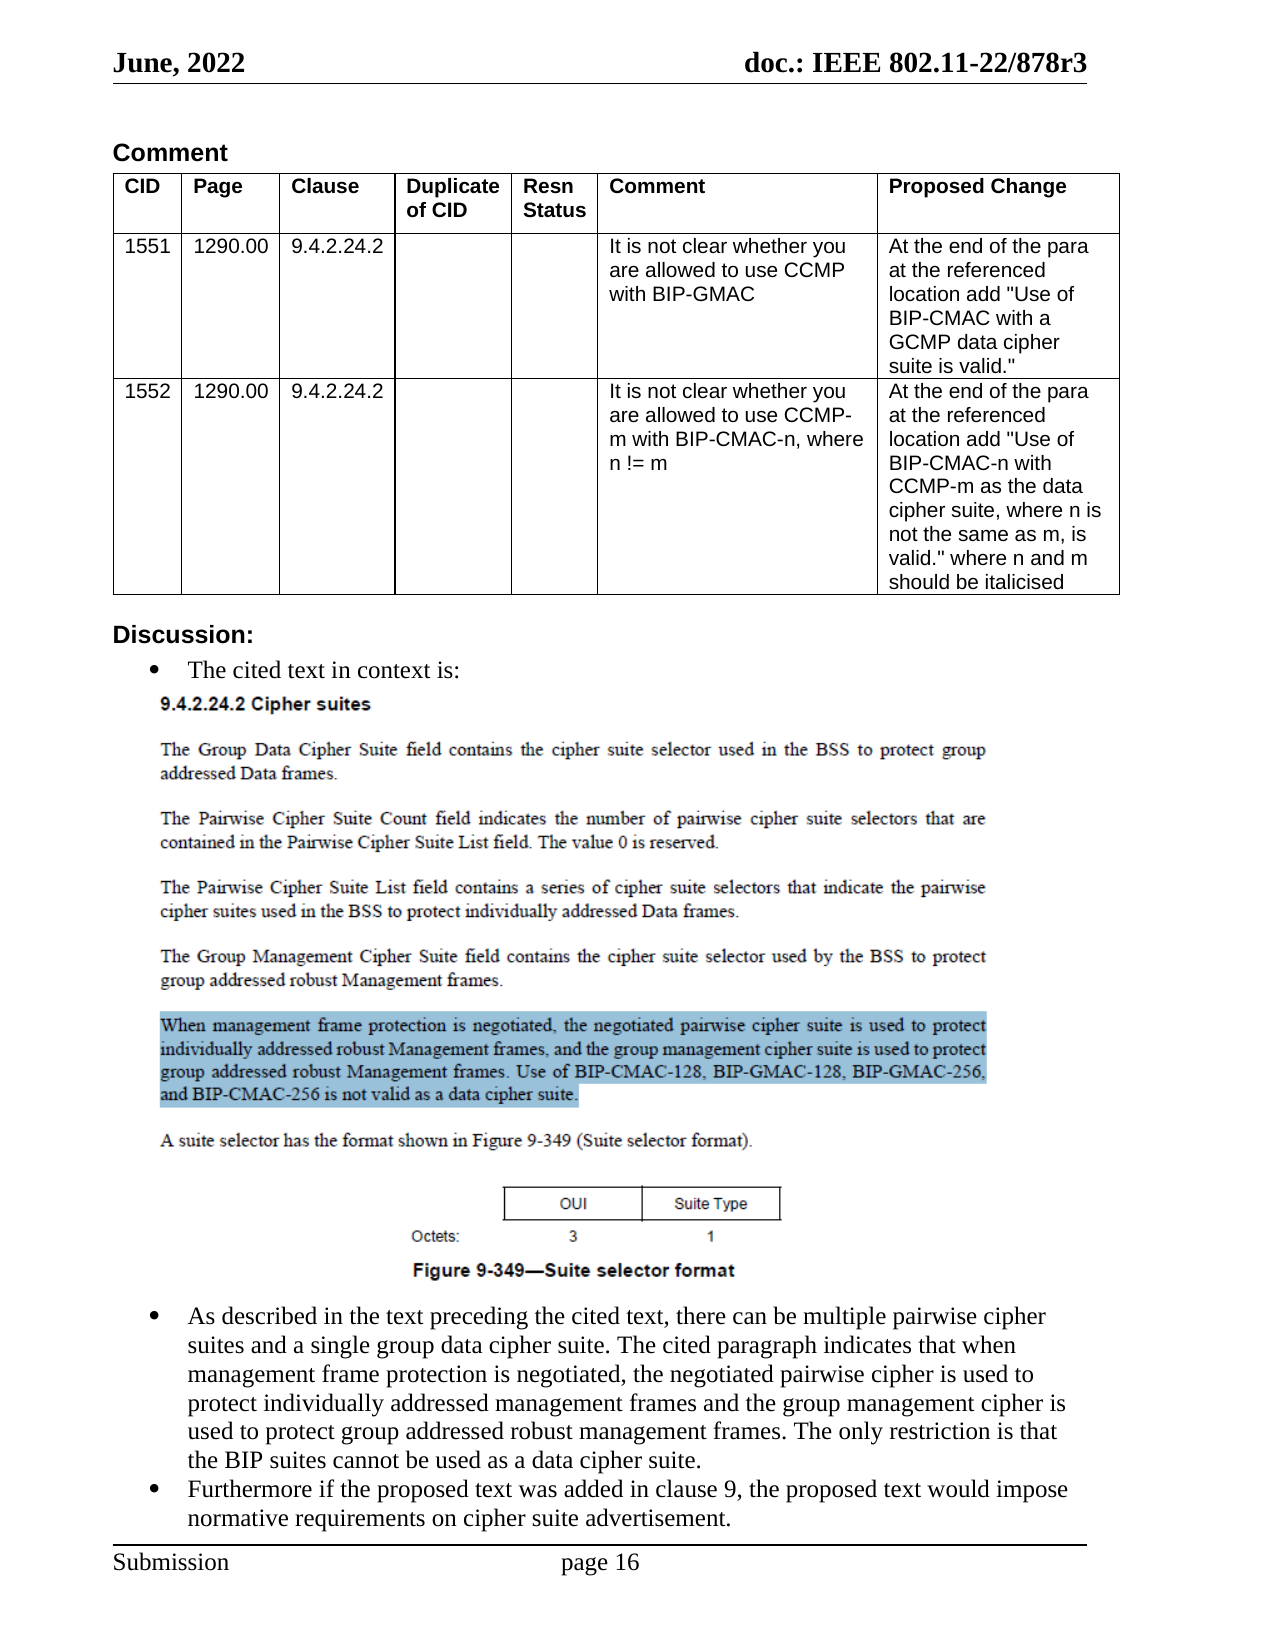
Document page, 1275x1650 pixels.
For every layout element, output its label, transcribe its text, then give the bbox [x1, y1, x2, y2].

table_cell 9.4.2.24.2 [280, 379, 394, 594]
table_cell 1552 [114, 379, 181, 594]
table_header CID [114, 174, 181, 233]
list The cited text in context is: [150, 655, 1087, 684]
table_cell [396, 234, 511, 377]
table_cell [512, 234, 597, 377]
table_cell 9.4.2.24.2 [280, 234, 394, 377]
table_cell It is not clear whether you are allowed to use CCMP-m with BIP-CMAC-n, where n != m [598, 379, 877, 594]
table_header Duplicate of CID [396, 174, 511, 233]
table_cell At the end of the para at the referenced location add "Use of BIP-CMAC-n with CCMP-m as the data cipher suite, where n is not the same as m, is valid." where n and m should be italicised [878, 379, 1119, 594]
table_cell 1290.00 [182, 234, 279, 377]
table_cell [512, 379, 597, 594]
table_cell 1290.00 [182, 379, 279, 594]
list Furthermore if the proposed text was added in clause 9, the proposed text would impose normative requirements on cipher suite advertisement. [150, 1474, 1087, 1531]
picture [150, 683, 1067, 1302]
table_cell [396, 379, 511, 594]
table_header Resn Status [512, 174, 597, 233]
subtitle Discussion: [112, 620, 1087, 649]
table_cell 1551 [114, 234, 181, 377]
list As described in the text preceding the cited text, there can be multiple pairwise cipher suites and a single group data cipher suite. The cited paragraph indicates that when management frame protection is negotiated, the negotiated pairwise cipher is used to protect individually addressed management frames and the group management cipher is used to protect group addressed robust management frames. The only restriction is that the BIP suites cannot be used as a data cipher suite. [150, 1301, 1087, 1474]
subtitle Comment [112, 137, 1087, 166]
table_header Proposed Change [878, 174, 1119, 233]
table_header Clause [280, 174, 394, 233]
table_cell It is not clear whether you are allowed to use CCMP with BIP-GMAC [598, 234, 877, 377]
table_cell At the end of the para at the referenced location add "Use of BIP-CMAC with a GCMP data cipher suite is valid." [878, 234, 1119, 377]
table_header Page [182, 174, 279, 233]
table_header Comment [598, 174, 877, 233]
